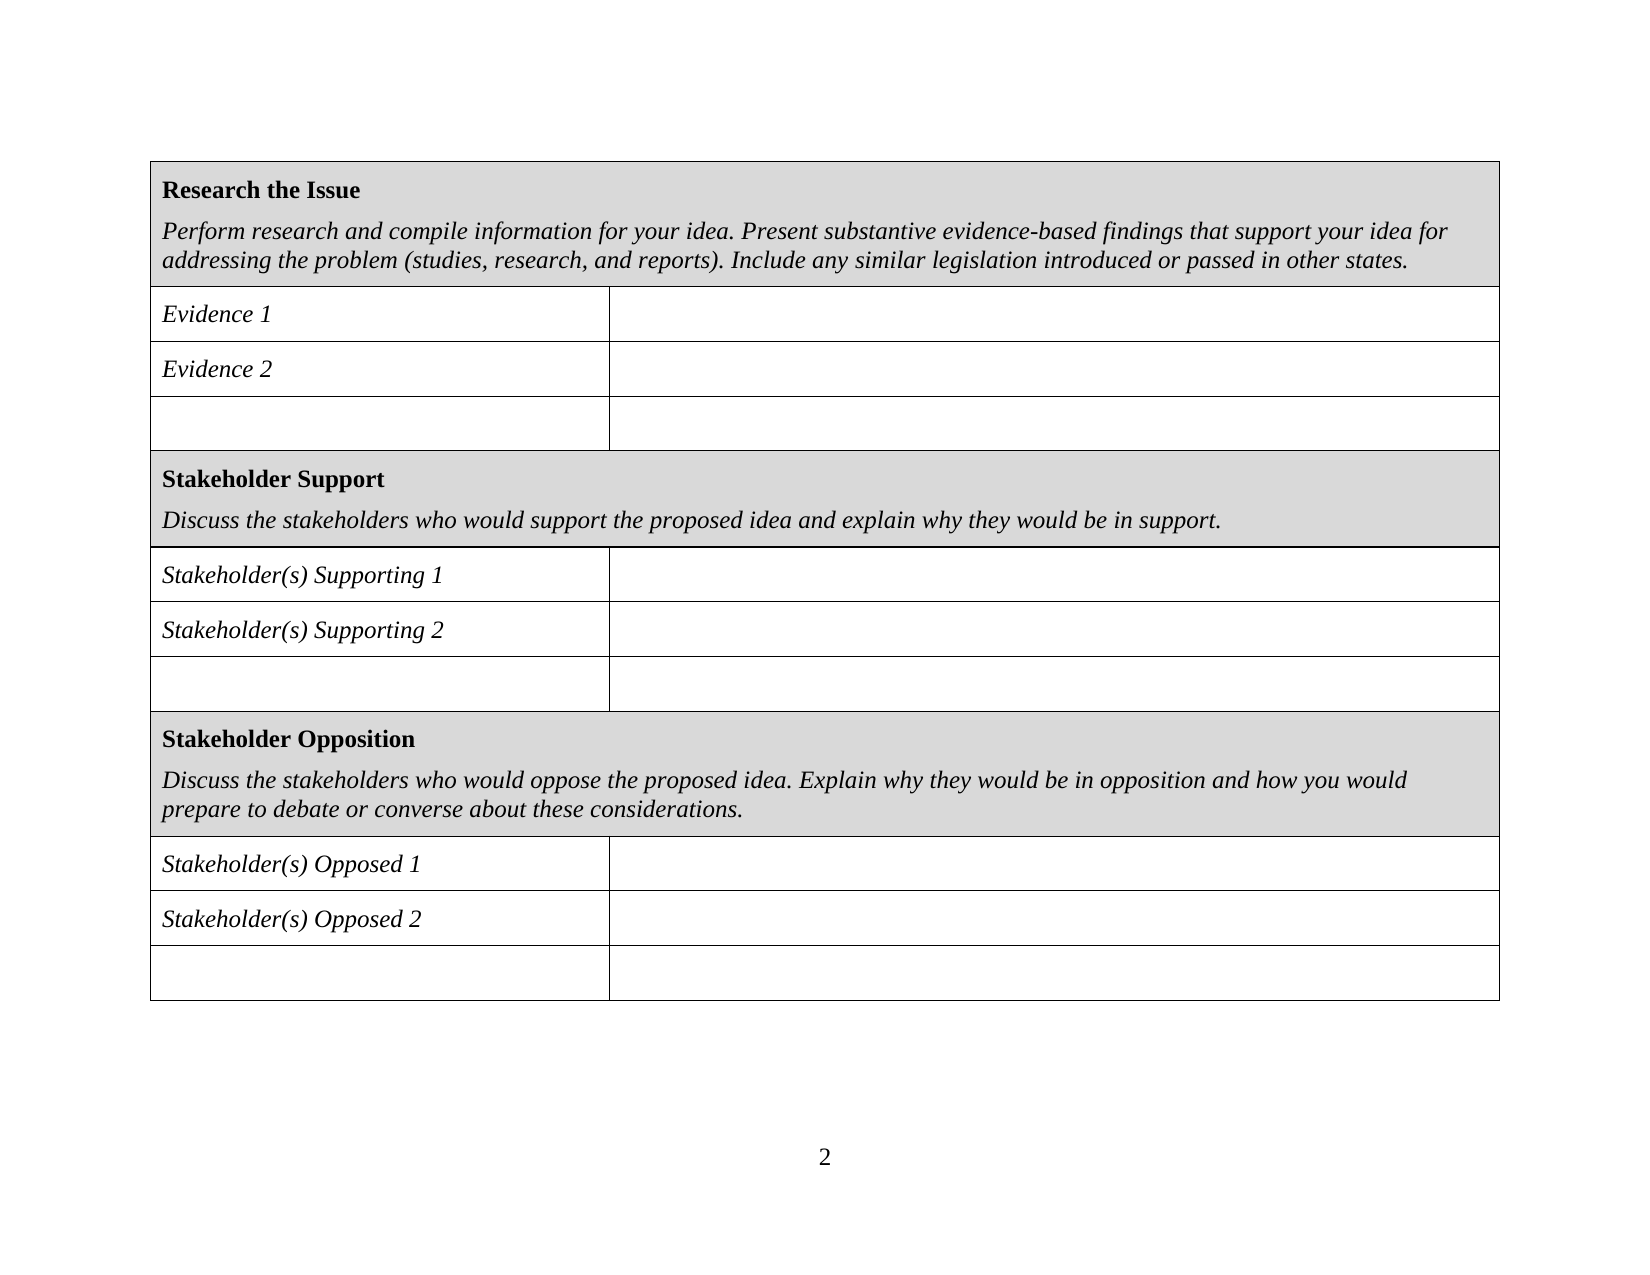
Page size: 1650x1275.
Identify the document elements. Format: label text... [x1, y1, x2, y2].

table_cell Stakeholder(s) Opposed 2 [151, 891, 609, 945]
table_cell [610, 602, 1499, 656]
table_cell [610, 946, 1499, 1000]
table_cell Research the Issue Perform research and compile information for your idea. Present substantive evidence-based findings that support your idea for addressing the problem (studies, research, and reports). Include any similar legislation introduced or passed in other states. [151, 162, 1499, 286]
table_cell Evidence 1 [151, 287, 609, 341]
table_cell [610, 397, 1499, 450]
table_cell [610, 342, 1499, 396]
table_cell [610, 891, 1499, 945]
table_cell [610, 287, 1499, 341]
table_cell [151, 397, 609, 450]
table_cell [151, 657, 609, 711]
table_cell Stakeholder Opposition Discuss the stakeholders who would oppose the proposed idea. Explain why they would be in opposition and how you would prepare to debate or converse about these considerations. [151, 712, 1499, 836]
table_cell Stakeholder(s) Supporting 2 [151, 602, 609, 656]
table_cell Stakeholder(s) Opposed 1 [151, 837, 609, 890]
table_cell [610, 548, 1499, 601]
table_cell [610, 837, 1499, 890]
table_cell Stakeholder(s) Supporting 1 [151, 548, 609, 601]
table_cell Evidence 2 [151, 342, 609, 396]
table_cell [610, 657, 1499, 711]
table_cell Stakeholder Support Discuss the stakeholders who would support the proposed idea and explain why they would be in support. [151, 451, 1499, 546]
table_cell [151, 946, 609, 1000]
